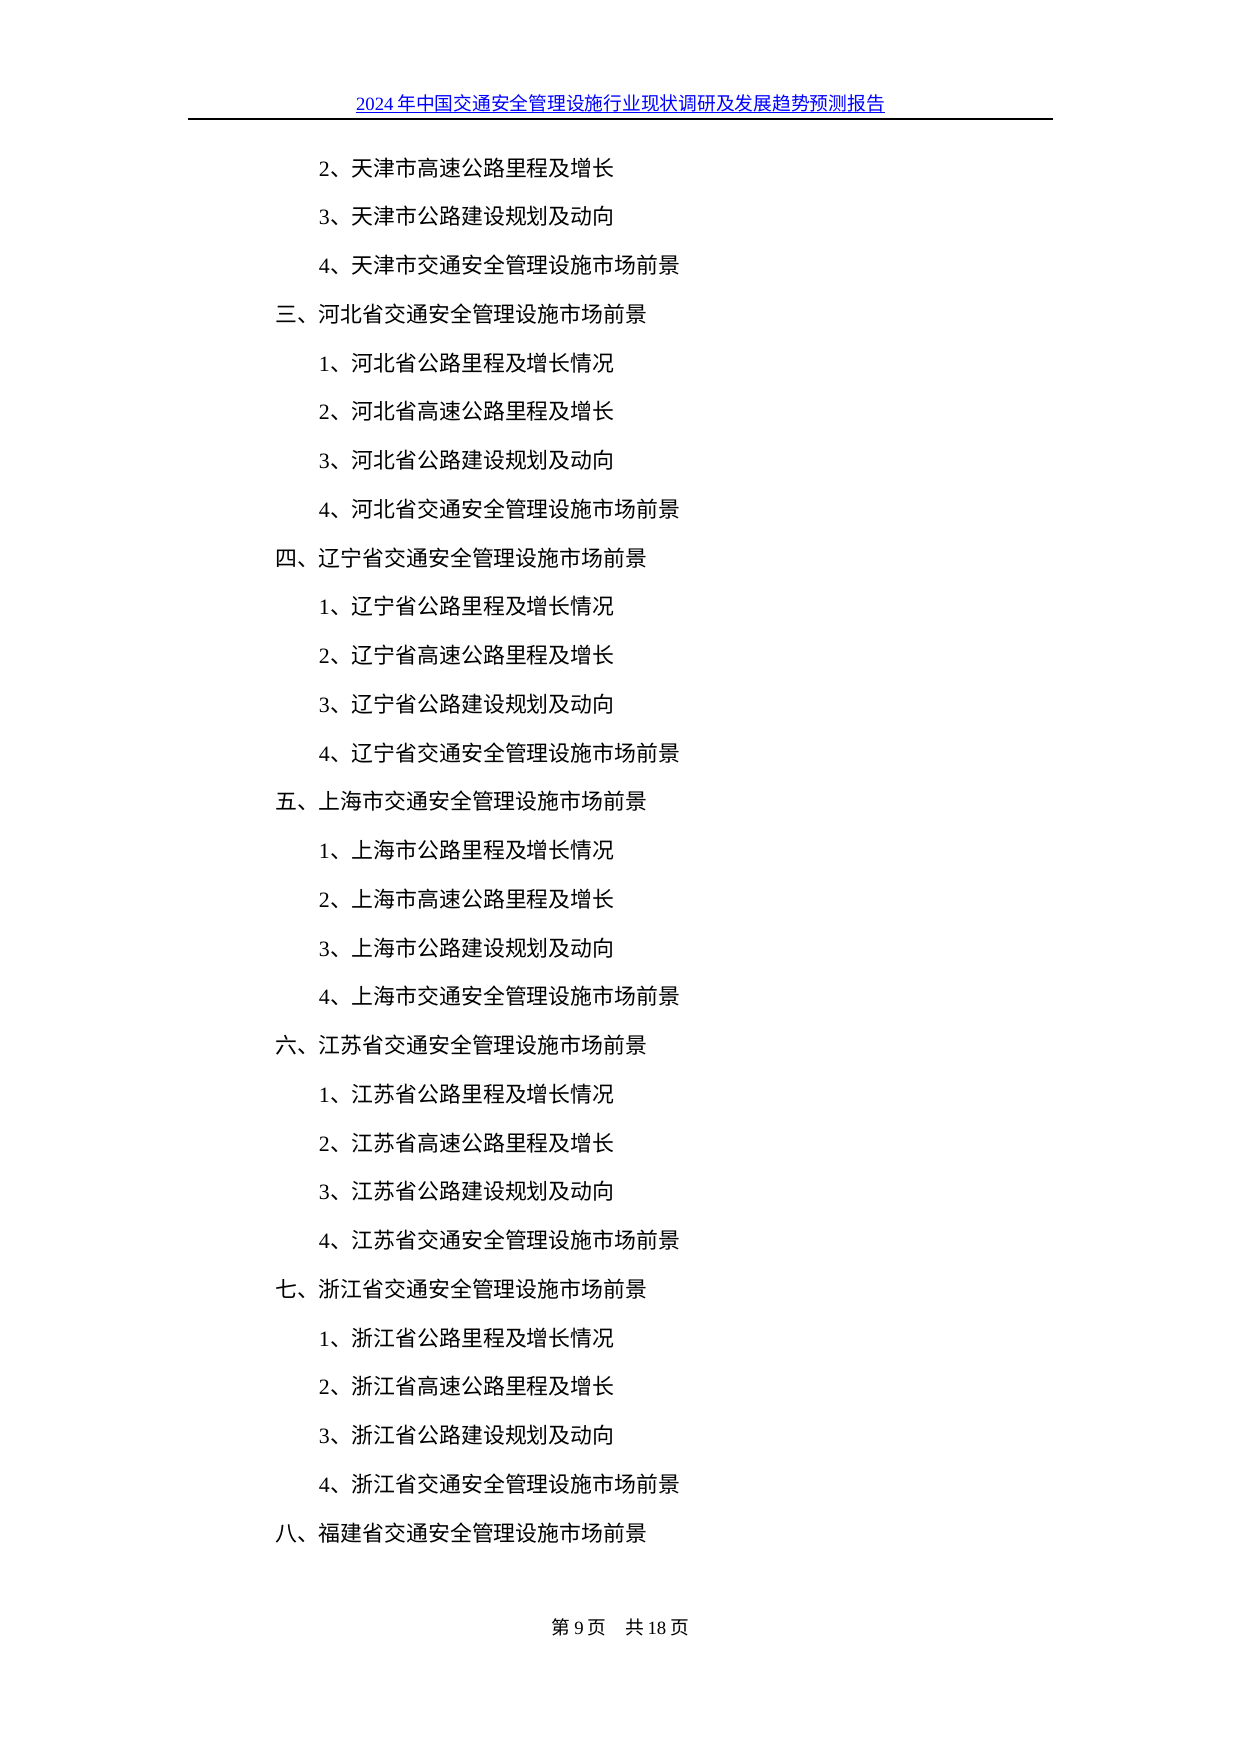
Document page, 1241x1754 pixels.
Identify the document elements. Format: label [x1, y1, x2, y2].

text [187, 150, 1053, 1548]
